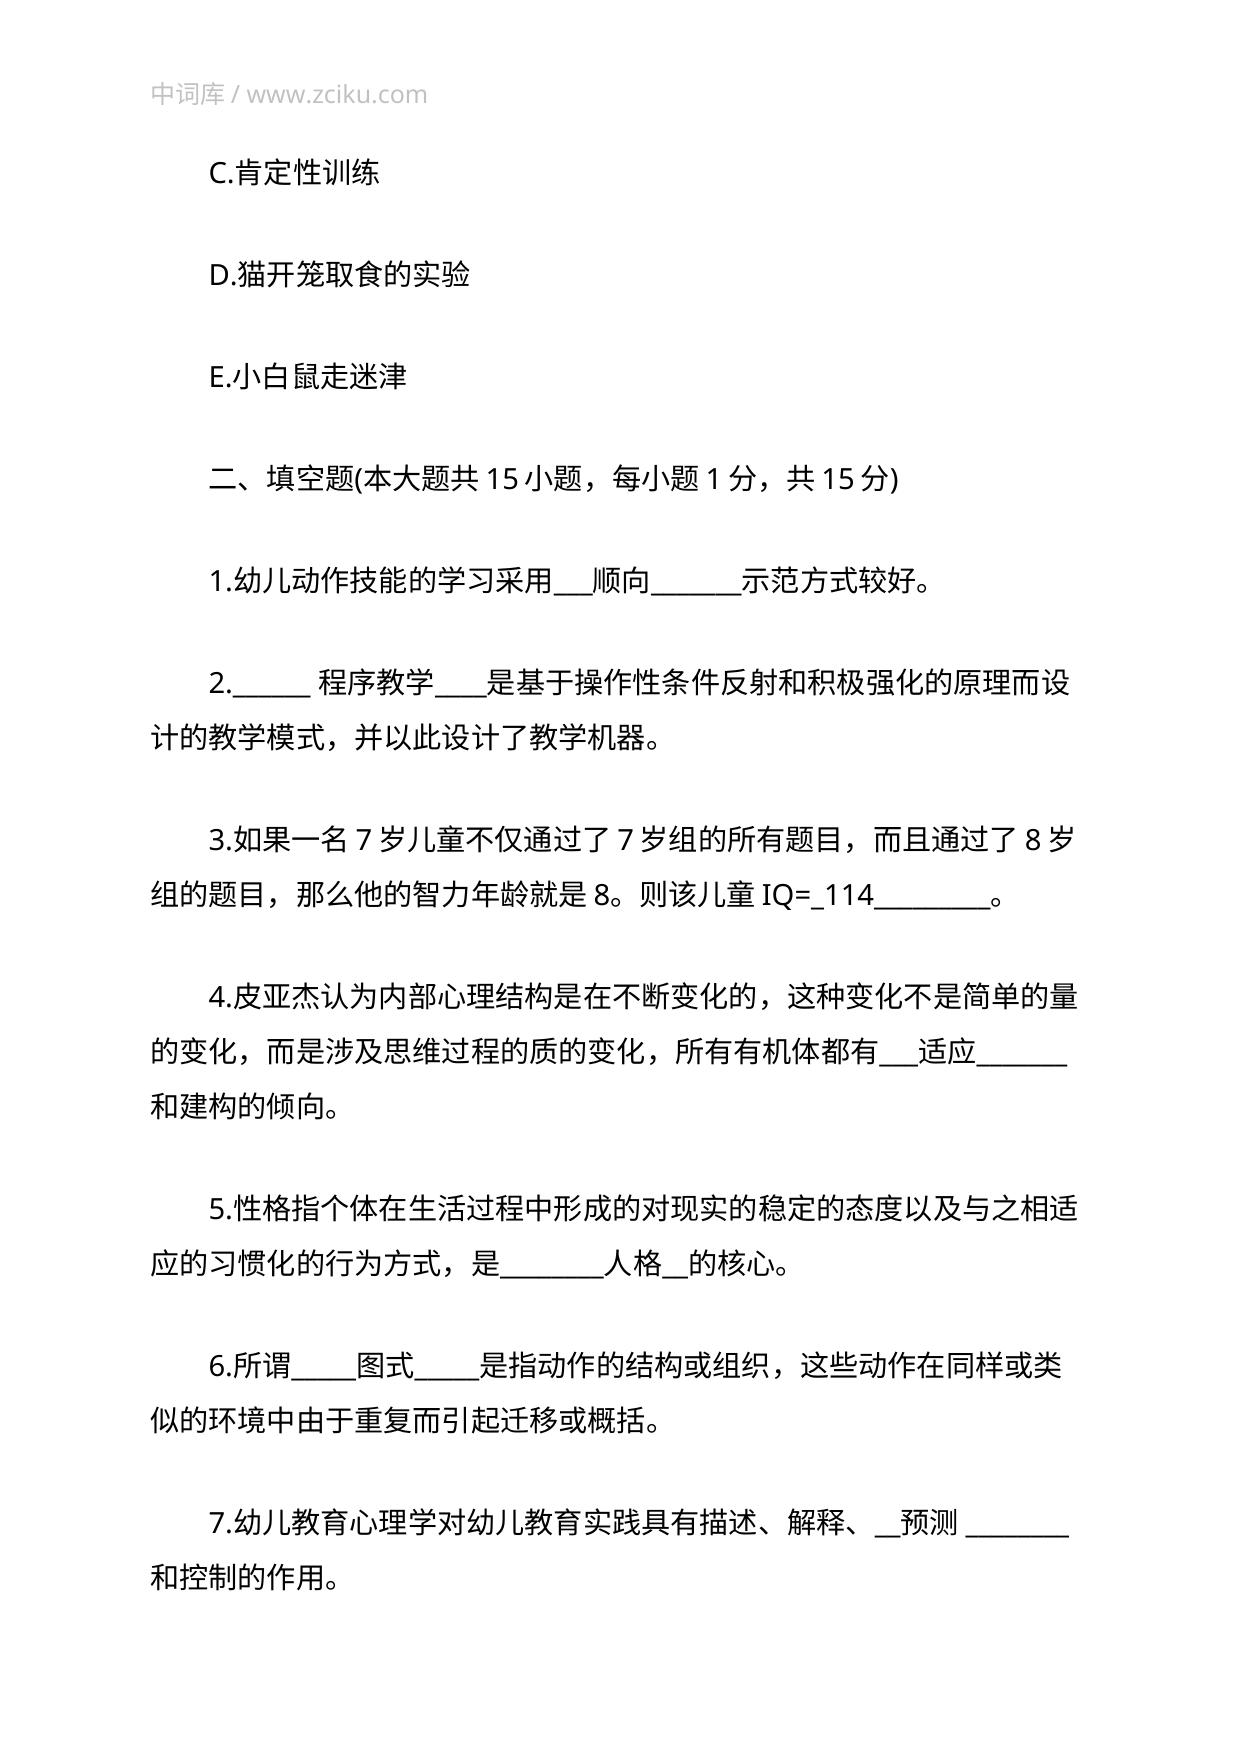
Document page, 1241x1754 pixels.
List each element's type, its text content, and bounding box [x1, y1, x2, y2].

text 7.幼儿教育心理学对幼儿教育实践具有描述、解释、__预测 ________和控制的作用。 [150, 1499, 1090, 1596]
text 6.所谓_____图式_____是指动作的结构或组织，这些动作在同样或类似的环境中由于重复而引起迁移或概括。 [150, 1342, 1090, 1440]
text 2.______ 程序教学____是基于操作性条件反射和积极强化的原理而设计的教学模式，并以此设计了教学机器。 [150, 660, 1090, 757]
text D.猫开笼取食的实验 [150, 252, 1090, 294]
text 5.性格指个体在生活过程中形成的对现实的稳定的态度以及与之相适应的习惯化的行为方式，是________人格__的核心。 [150, 1185, 1090, 1283]
text 1.幼儿动作技能的学习采用___顺向_______示范方式较好。 [150, 558, 1090, 600]
text 4.皮亚杰认为内部心理结构是在不断变化的，这种变化不是简单的量的变化，而是涉及思维过程的质的变化，所有有机体都有___适应_______和建构的倾向。 [150, 974, 1090, 1126]
text C.肯定性训练 [150, 150, 1090, 192]
text 3.如果一名7岁儿童不仅通过了7岁组的所有题目，而且通过了8岁组的题目，那么他的智力年龄就是8。则该儿童IQ=_114_________。 [150, 817, 1090, 914]
text 二、填空题(本大题共15小题，每小题1分，共15分) [150, 456, 1090, 498]
text E.小白鼠走迷津 [150, 354, 1090, 396]
